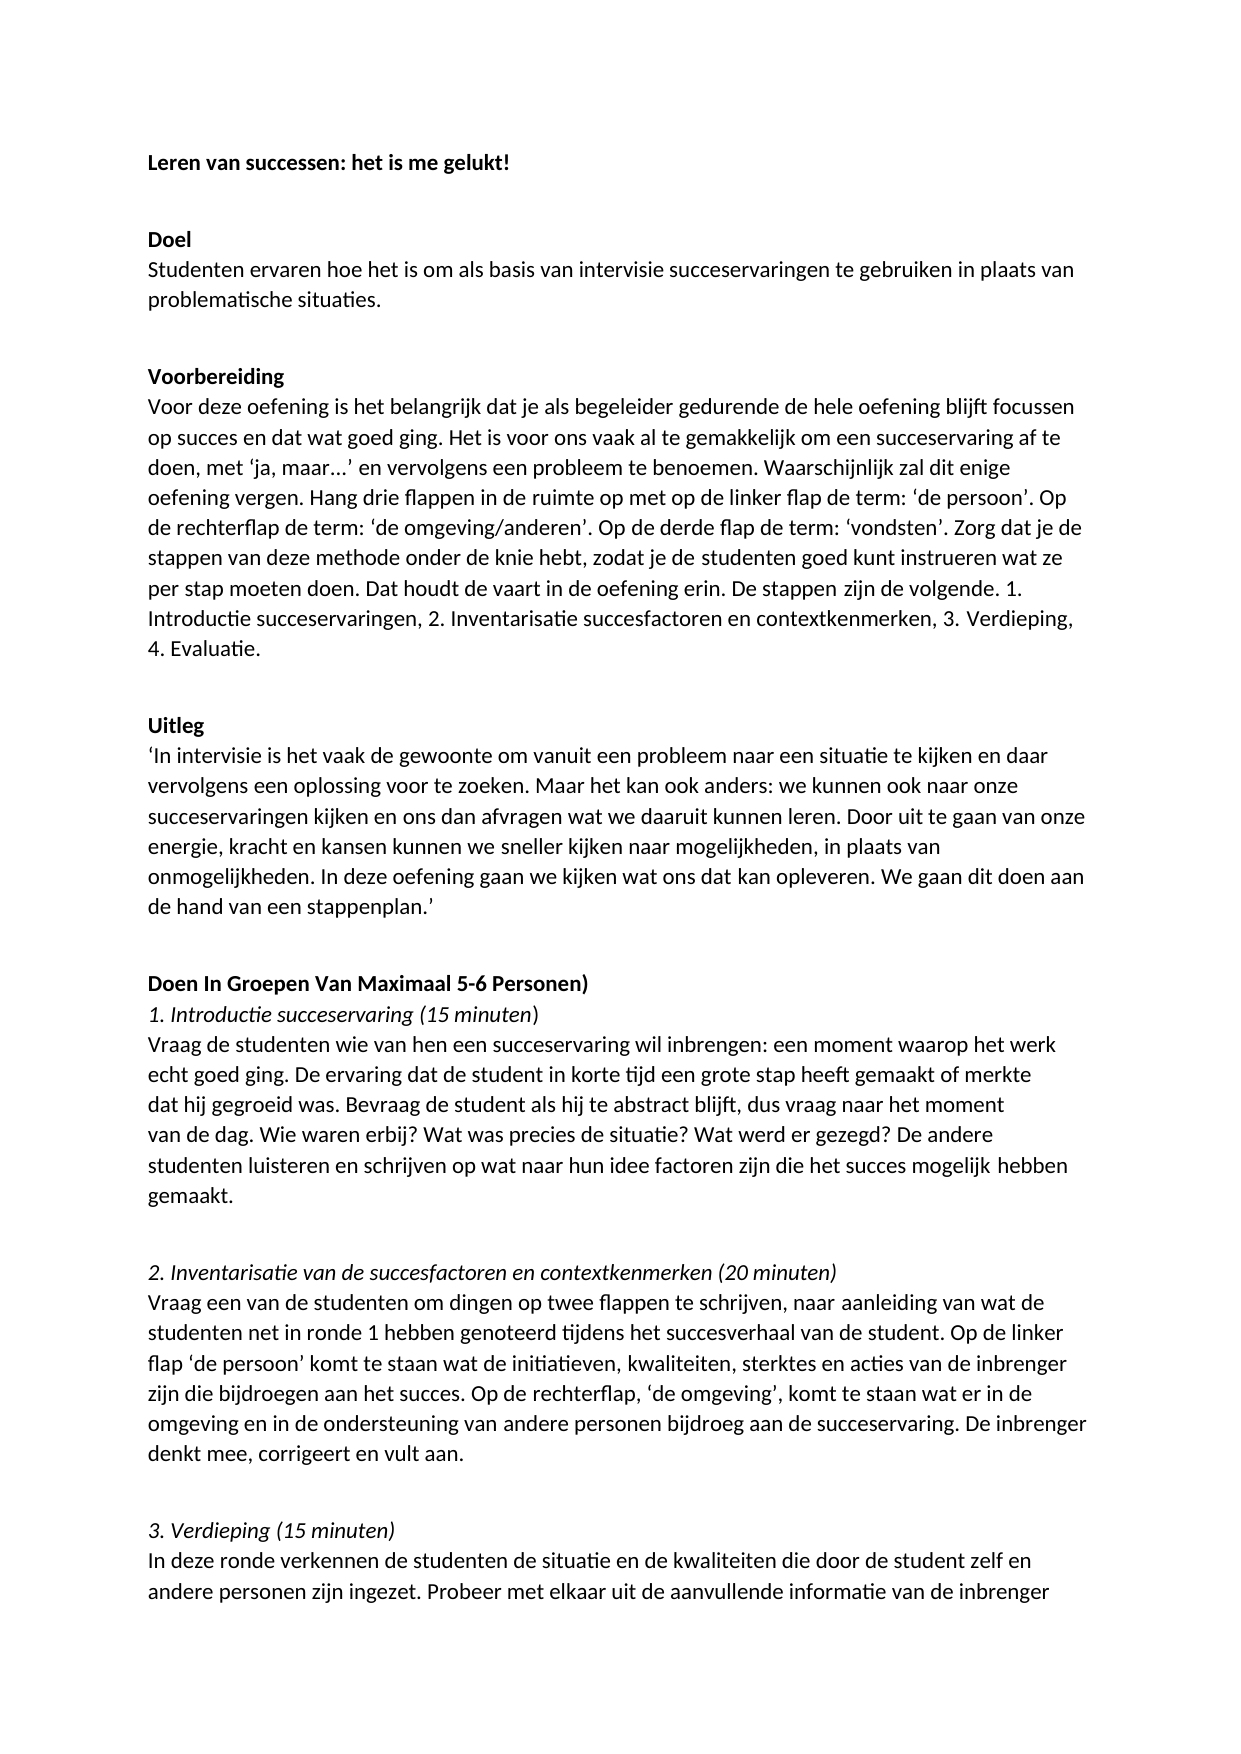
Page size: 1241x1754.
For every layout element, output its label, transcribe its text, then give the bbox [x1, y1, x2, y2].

text 3. Verdieping (15 minuten) In deze ronde verkennen de studenten de situatie en de kwaliteiten die door de student zelf en andere personen zijn ingezet. Probeer met elkaar uit de aanvullende informatie van de inbrenger [148, 1516, 1093, 1605]
text Doel Studenten ervaren hoe het is om als basis van intervisie succeservaringen te gebruiken in plaats van problematische situaties. [148, 225, 1093, 343]
text Voorbereiding Voor deze oefening is het belangrijk dat je als begeleider gedurende de hele oefening blijft focussen op succes en dat wat goed ging. Het is voor ons vaak al te gemakkelijk om een succeservaring af te doen, met ‘ja, maar...’ en vervolgens een probleem te benoemen. Waarschijnlijk zal dit enige oefening vergen. Hang drie flappen in de ruimte op met op de linker flap de term: ‘de persoon’. Op de rechterflap de term: ‘de omgeving/anderen’. Op de derde flap de term: ‘vondsten’. Zorg dat je de stappen van deze methode onder de knie hebt, zodat je de studenten goed kunt instrueren wat ze per stap moeten doen. Dat houdt de vaart in de oefening erin. De stappen zijn de volgende. 1. Introductie succeservaringen, 2. Inventarisatie succesfactoren en contextkenmerken, 3. Verdieping, 4. Evaluatie. [148, 362, 1093, 692]
text Uitleg ‘In intervisie is het vaak de gewoonte om vanuit een probleem naar een situatie te kijken en daar vervolgens een oplossing voor te zoeken. Maar het kan ook anders: we kunnen ook naar onze succeservaringen kijken en ons dan afvragen wat we daaruit kunnen leren. Door uit te gaan van onze energie, kracht en kansen kunnen we sneller kijken naar mogelijkheden, in plaats van onmogelijkheden. In deze oefening gaan we kijken wat ons dat kan opleveren. We gaan dit doen aan de hand van een stappenplan.’ [148, 711, 1093, 951]
text Doen In Groepen Van Maximaal 5-6 Personen) 1. Introductie succeservaring (15 minuten) Vraag de studenten wie van hen een succeservaring wil inbrengen: een moment waarop het werk echt goed ging. De ervaring dat de student in korte tijd een grote stap heeft gemaakt of merkte dat hij gegroeid was. Bevraag de student als hij te abstract blijft, dus vraag naar het moment van de dag. Wie waren erbij? Wat was precies de situatie? Wat werd er gezegd? De andere studenten luisteren en schrijven op wat naar hun idee factoren zijn die het succes mogelijk hebben gemaakt. [148, 969, 1093, 1239]
text Leren van successen: het is me gelukt! [148, 148, 1093, 206]
text 2. Inventarisatie van de succesfactoren en contextkenmerken (20 minuten) Vraag een van de studenten om dingen op twee flappen te schrijven, naar aanleiding van wat de studenten net in ronde 1 hebben genoteerd tijdens het succesverhaal van de student. Op de linker flap ‘de persoon’ komt te staan wat de initiatieven, kwaliteiten, sterktes en acties van de inbrenger zijn die bijdroegen aan het succes. Op de rechterflap, ‘de omgeving’, komt te staan wat er in de omgeving en in de ondersteuning van andere personen bijdroeg aan de succeservaring. De inbrenger denkt mee, corrigeert en vult aan. [148, 1258, 1093, 1497]
